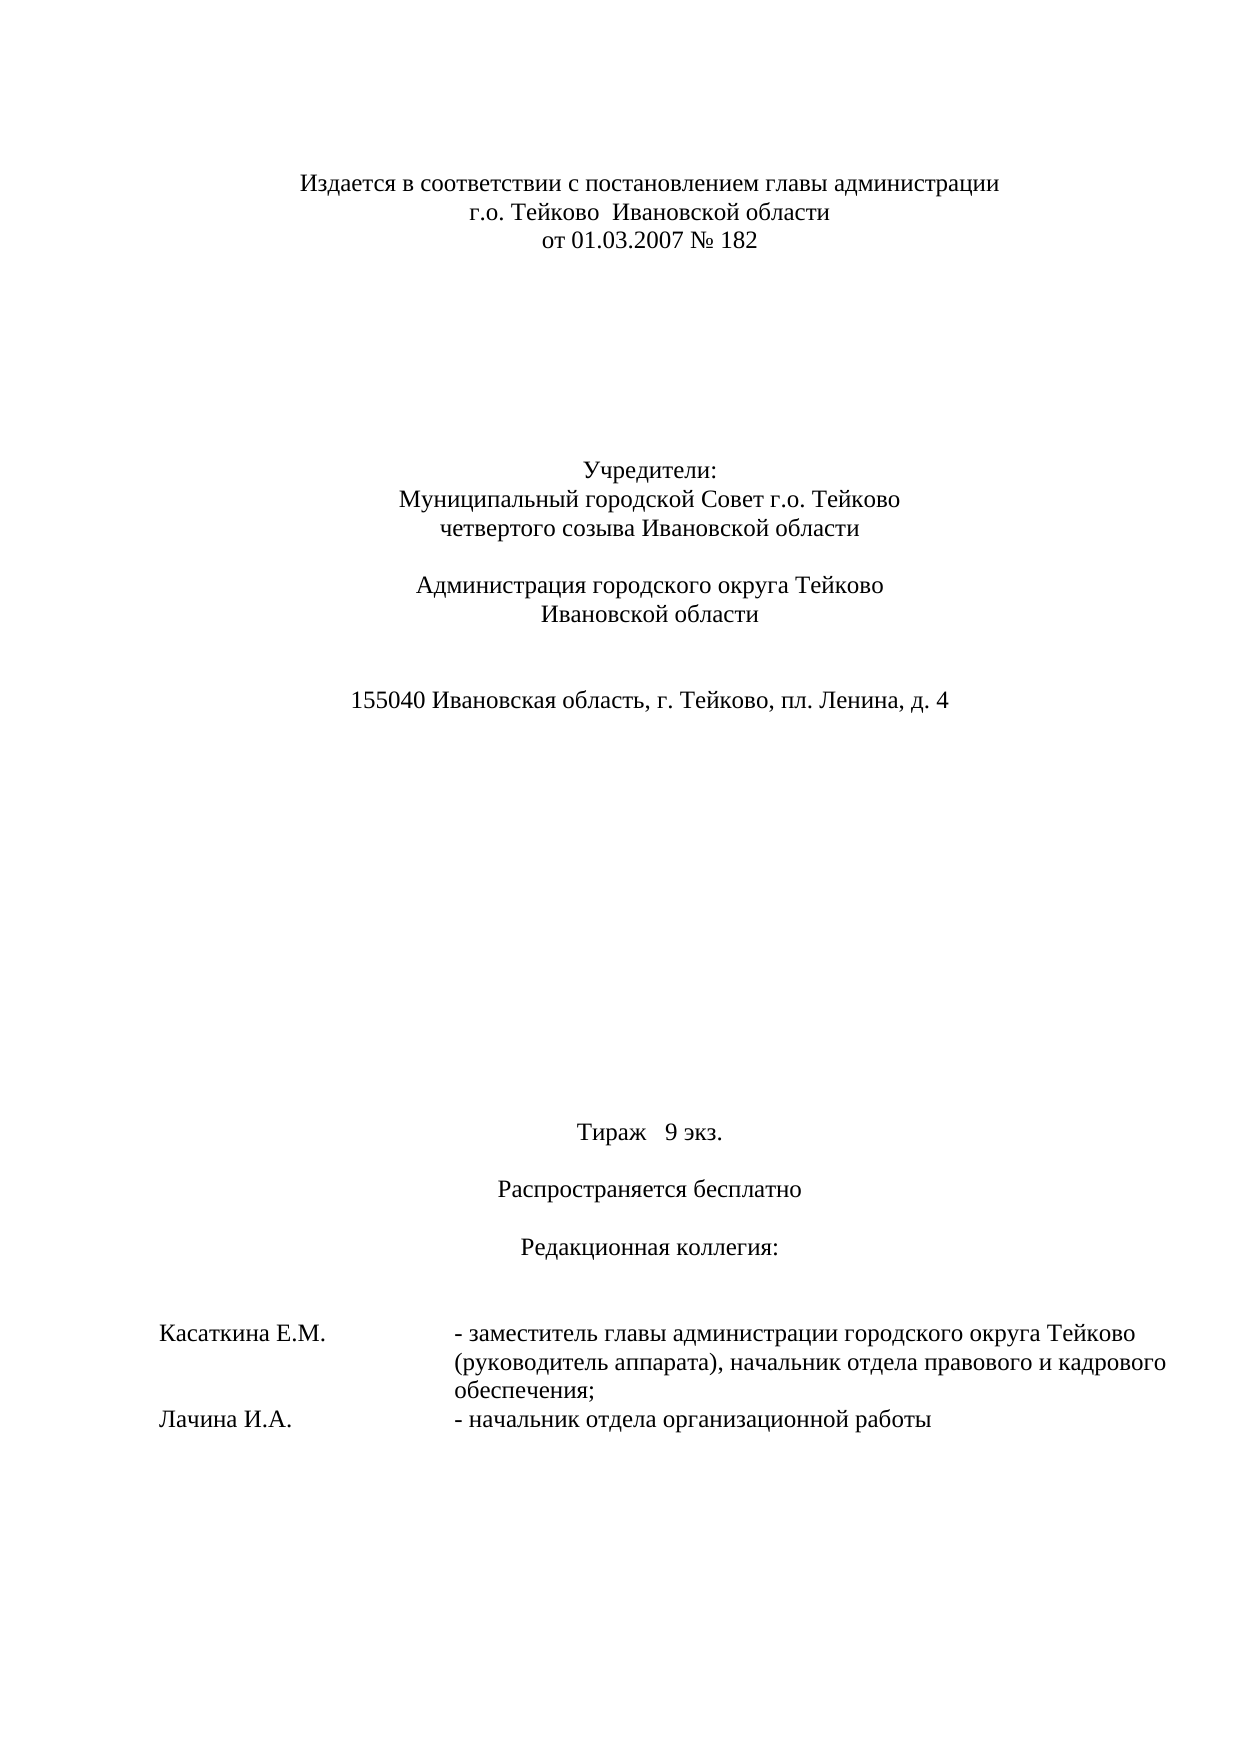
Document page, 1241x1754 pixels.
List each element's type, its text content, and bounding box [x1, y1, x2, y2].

text Учредители: [118, 456, 1181, 484]
table_header Касаткина Е.М. [148, 1318, 443, 1404]
text четвертого созыва Ивановской области [118, 513, 1181, 542]
text Редакционная коллегия: [118, 1232, 1181, 1261]
text 155040 Ивановская область, г. Тейково, пл. Ленина, д. 4 [118, 686, 1181, 714]
text Издается в соответствии с постановлением главы администрации [118, 168, 1181, 197]
text Администрация городского округа Тейково [118, 571, 1181, 599]
text Ивановской области [118, 599, 1181, 628]
text Муниципальный городской Совет г.о. Тейково [118, 484, 1181, 513]
text Тираж 9 экз. [118, 1117, 1181, 1146]
table_cell - начальник отдела организационной работы [443, 1404, 1181, 1433]
text Распространяется бесплатно [118, 1174, 1181, 1203]
table_header - заместитель главы администрации городского округа Тейково (руководитель аппарата), начальник отдела правового и кадрового обеспечения; [443, 1318, 1181, 1404]
table_cell Лачина И.А. [148, 1404, 443, 1433]
text от 01.03.2007 № 182 [118, 226, 1181, 254]
text г.о. Тейково Ивановской области [118, 197, 1181, 226]
